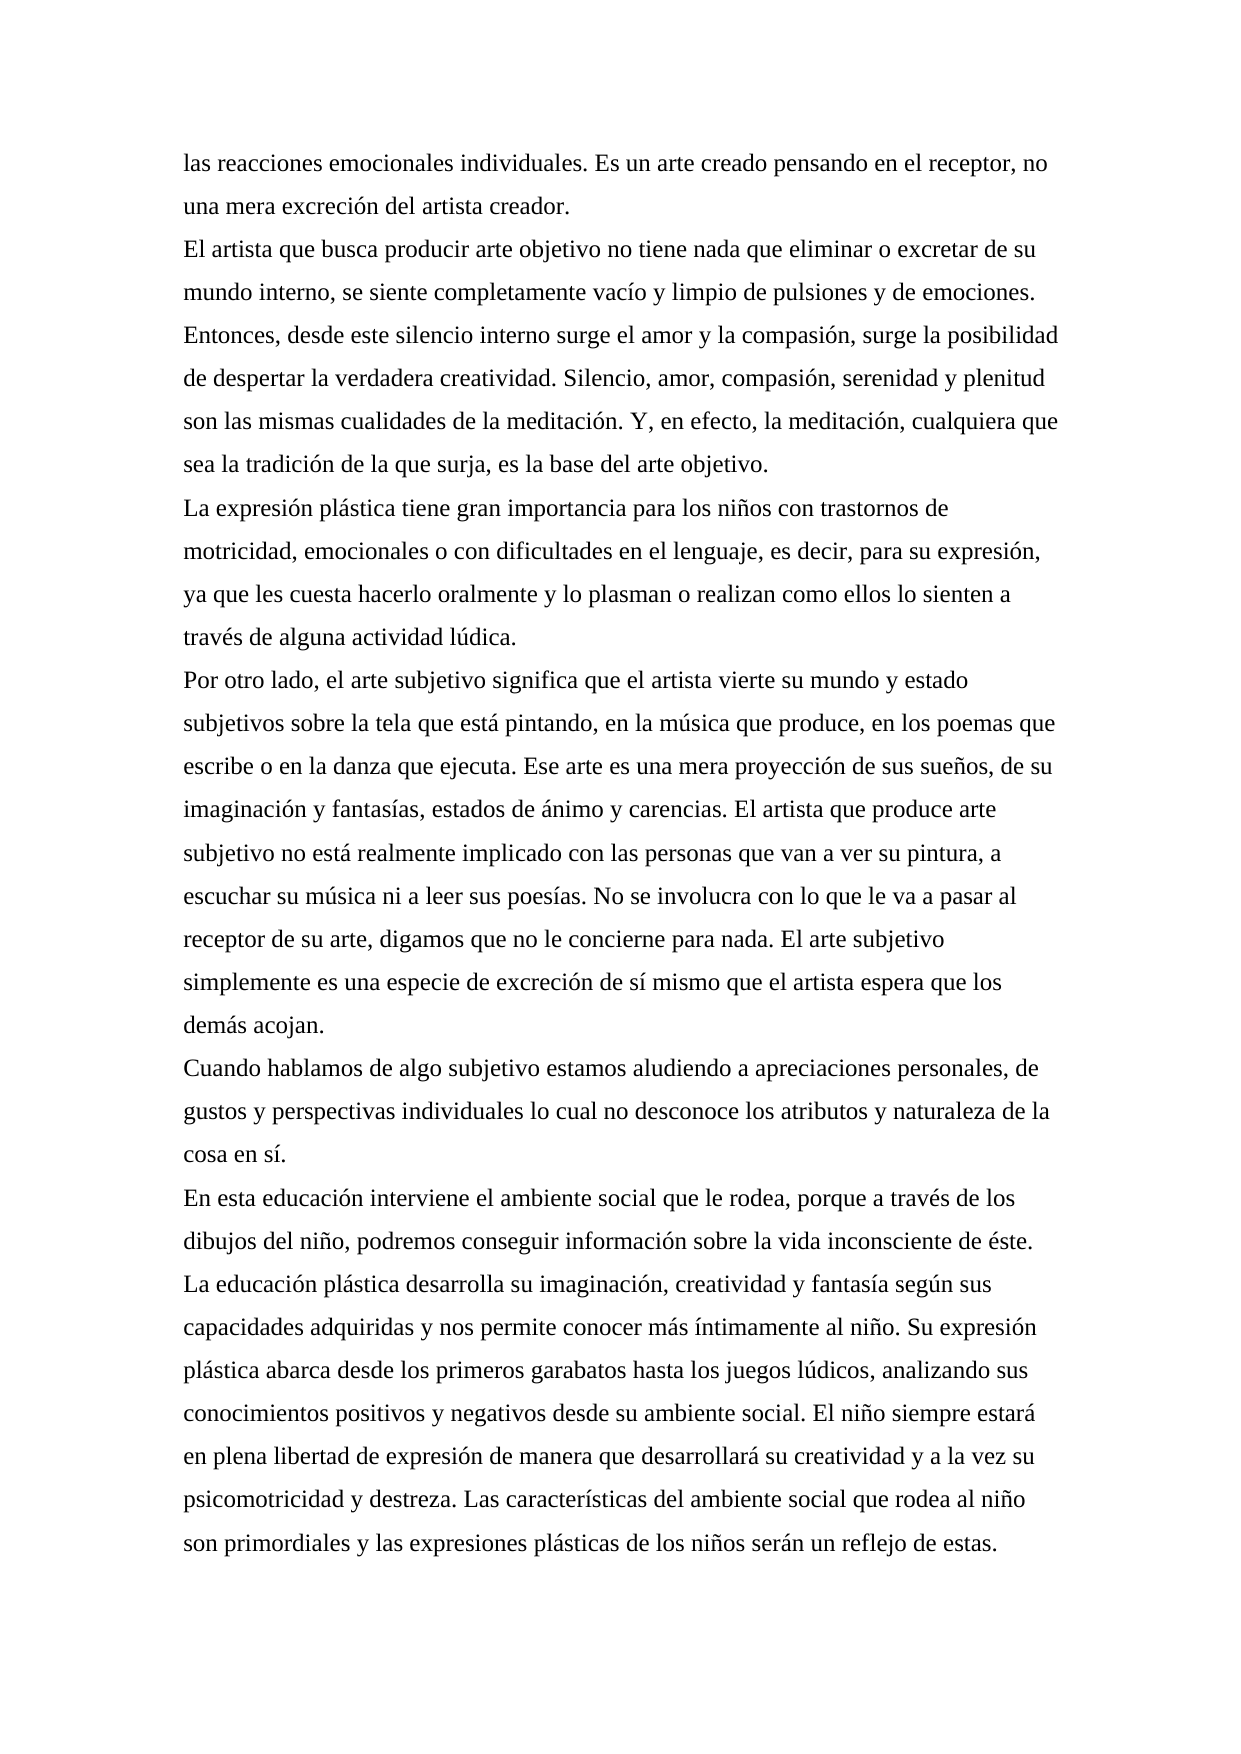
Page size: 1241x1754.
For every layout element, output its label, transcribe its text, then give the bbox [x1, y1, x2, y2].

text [183, 148, 1063, 219]
text Por otro lado, el arte subjetivo significa que el artista vierte su mundo y estado subjetivos sobre la tela que está pintando, en la música que produce, en los poemas que escribe o en la danza que ejecuta. Ese arte es una mera proyección de sus sueños, de su imaginación y fantasías, estados de ánimo y carencias. El artista que produce arte subjetivo no está realmente implicado con las personas que van a ver su pintura, a escuchar su música ni a leer sus poesías. No se involucra con lo que le va a pasar al receptor de su arte, digamos que no le concierne para nada. El arte subjetivo simplemente es una especie de excreción de sí mismo que el artista espera que los demás acojan. [183, 665, 1063, 1039]
text En esta educación interviene el ambiente social que le rodea, porque a través de los dibujos del niño, podremos conseguir información sobre la vida inconsciente de éste. La educación plástica desarrolla su imaginación, creatividad y fantasía según sus capacidades adquiridas y nos permite conocer más íntimamente al niño. Su expresión plástica abarca desde los primeros garabatos hasta los juegos lúdicos, analizando sus conocimientos positivos y negativos desde su ambiente social. El niño siempre estará en plena libertad de expresión de manera que desarrollará su creatividad y a la vez su psicomotricidad y destreza. Las características del ambiente social que rodea al niño son primordiales y las expresiones plásticas de los niños serán un reflejo de estas. [183, 1183, 1063, 1556]
text La expresión plástica tiene gran importancia para los niños con trastornos de motricidad, emocionales o con dificultades en el lenguaje, es decir, para su expresión, ya que les cuesta hacerlo oralmente y lo plasman o realizan como ellos lo sienten a través de alguna actividad lúdica. [183, 493, 1063, 651]
text El artista que busca producir arte objetivo no tiene nada que eliminar o excretar de su mundo interno, se siente completamente vacío y limpio de pulsiones y de emociones. Entonces, desde este silencio interno surge el amor y la compasión, surge la posibilidad de despertar la verdadera creatividad. Silencio, amor, compasión, serenidad y plenitud son las mismas cualidades de la meditación. Y, en efecto, la meditación, cualquiera que sea la tradición de la que surja, es la base del arte objetivo. [183, 234, 1063, 478]
text Cuando hablamos de algo subjetivo estamos aludiendo a apreciaciones personales, de gustos y perspectivas individuales lo cual no desconoce los atributos y naturaleza de la cosa en sí. [183, 1053, 1063, 1168]
